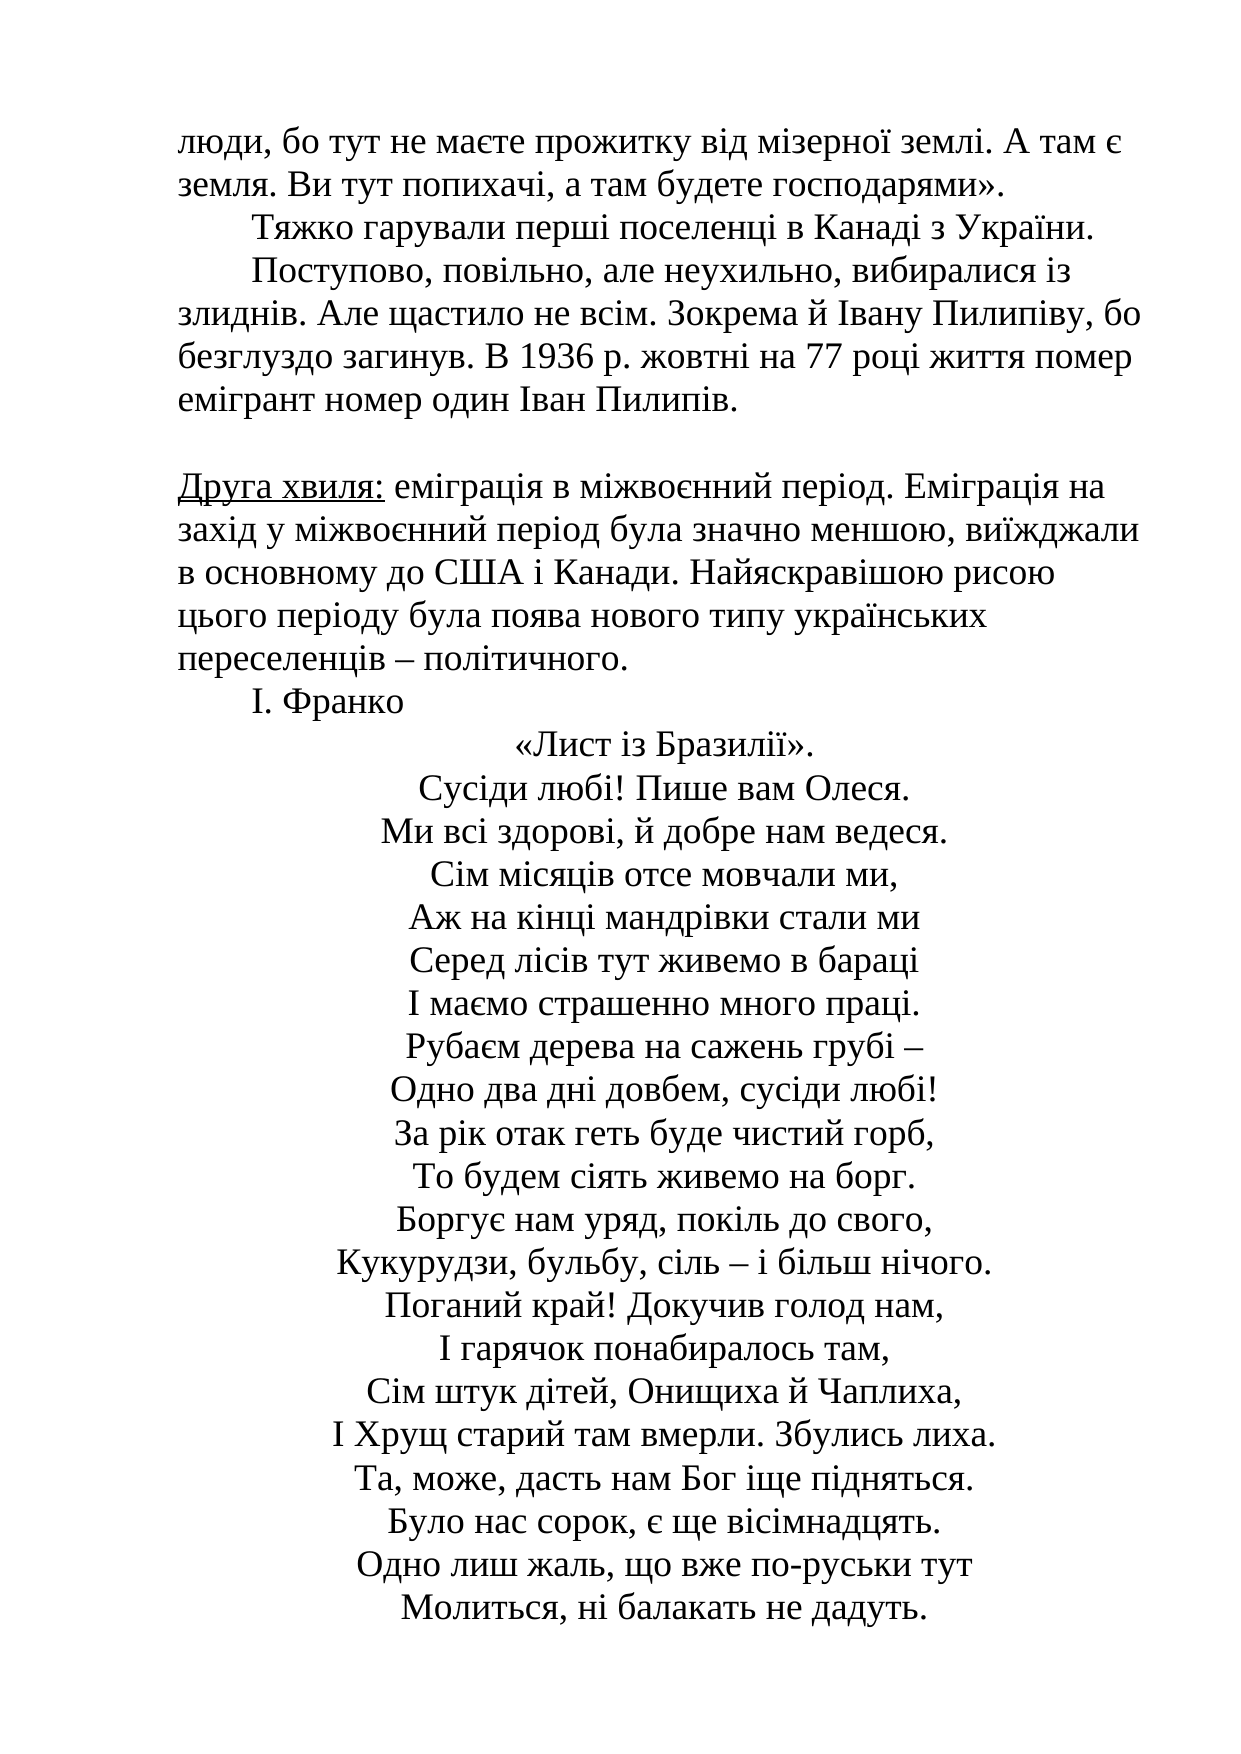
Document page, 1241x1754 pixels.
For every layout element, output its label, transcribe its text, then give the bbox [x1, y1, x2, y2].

text І маємо страшенно много праці. [177, 981, 1152, 1024]
text Серед лісів тут живемо в бараці [177, 937, 1152, 981]
text Одно два дні довбем, сусіди любі! [177, 1067, 1152, 1110]
text Кукурудзи, бульбу, сіль – і більш нічого. [177, 1239, 1152, 1282]
text Та, може, дасть нам Бог іще підняться. [177, 1455, 1152, 1498]
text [177, 118, 1152, 204]
text «Лист із Бразилії». [177, 722, 1152, 765]
text Ми всі здорові, й добре нам ведеся. [177, 808, 1152, 851]
text Аж на кінці мандрівки стали ми [177, 894, 1152, 937]
text Одно лиш жаль, що вже по-руськи тут [177, 1541, 1152, 1584]
text Було нас сорок, є ще вісімнадцять. [177, 1498, 1152, 1541]
text Сусіди любі! Пише вам Олеся. [177, 765, 1152, 808]
text Поганий край! Докучив голод нам, [177, 1282, 1152, 1326]
text І гарячок понабиралось там, [177, 1326, 1152, 1369]
text І Хрущ старий там вмерли. Збулись лиха. [177, 1412, 1152, 1455]
text Боргує нам уряд, покіль до свого, [177, 1196, 1152, 1239]
text Молиться, ні балакать не дадуть. [177, 1584, 1152, 1627]
text І. Франко [177, 679, 1152, 722]
text Сім штук дітей, Онищиха й Чаплиха, [177, 1369, 1152, 1412]
text Друга хвиля: еміграція в міжвоєнний період. Еміграція на захід у міжвоєнний період була значно меншою, виїжджали в основному до США і Канади. Найяскравішою рисою цього періоду була поява нового типу українських переселенців – політичного. [177, 463, 1152, 679]
text За рік отак геть буде чистий горб, [177, 1110, 1152, 1153]
text Тяжко гарували перші поселенці в Канаді з України. [177, 204, 1152, 247]
text Поступово, повільно, але неухильно, вибиралися із злиднів. Але щастило не всім. Зокрема й Івану Пилипіву, бо безглуздо загинув. В 1936 р. жовтні на 77 році життя помер емігрант номер один Іван Пилипів. [177, 247, 1152, 420]
text Рубаєм дерева на сажень грубі – [177, 1024, 1152, 1067]
text То будем сіять живемо на борг. [177, 1153, 1152, 1196]
text Сім місяців отсе мовчали ми, [177, 851, 1152, 894]
